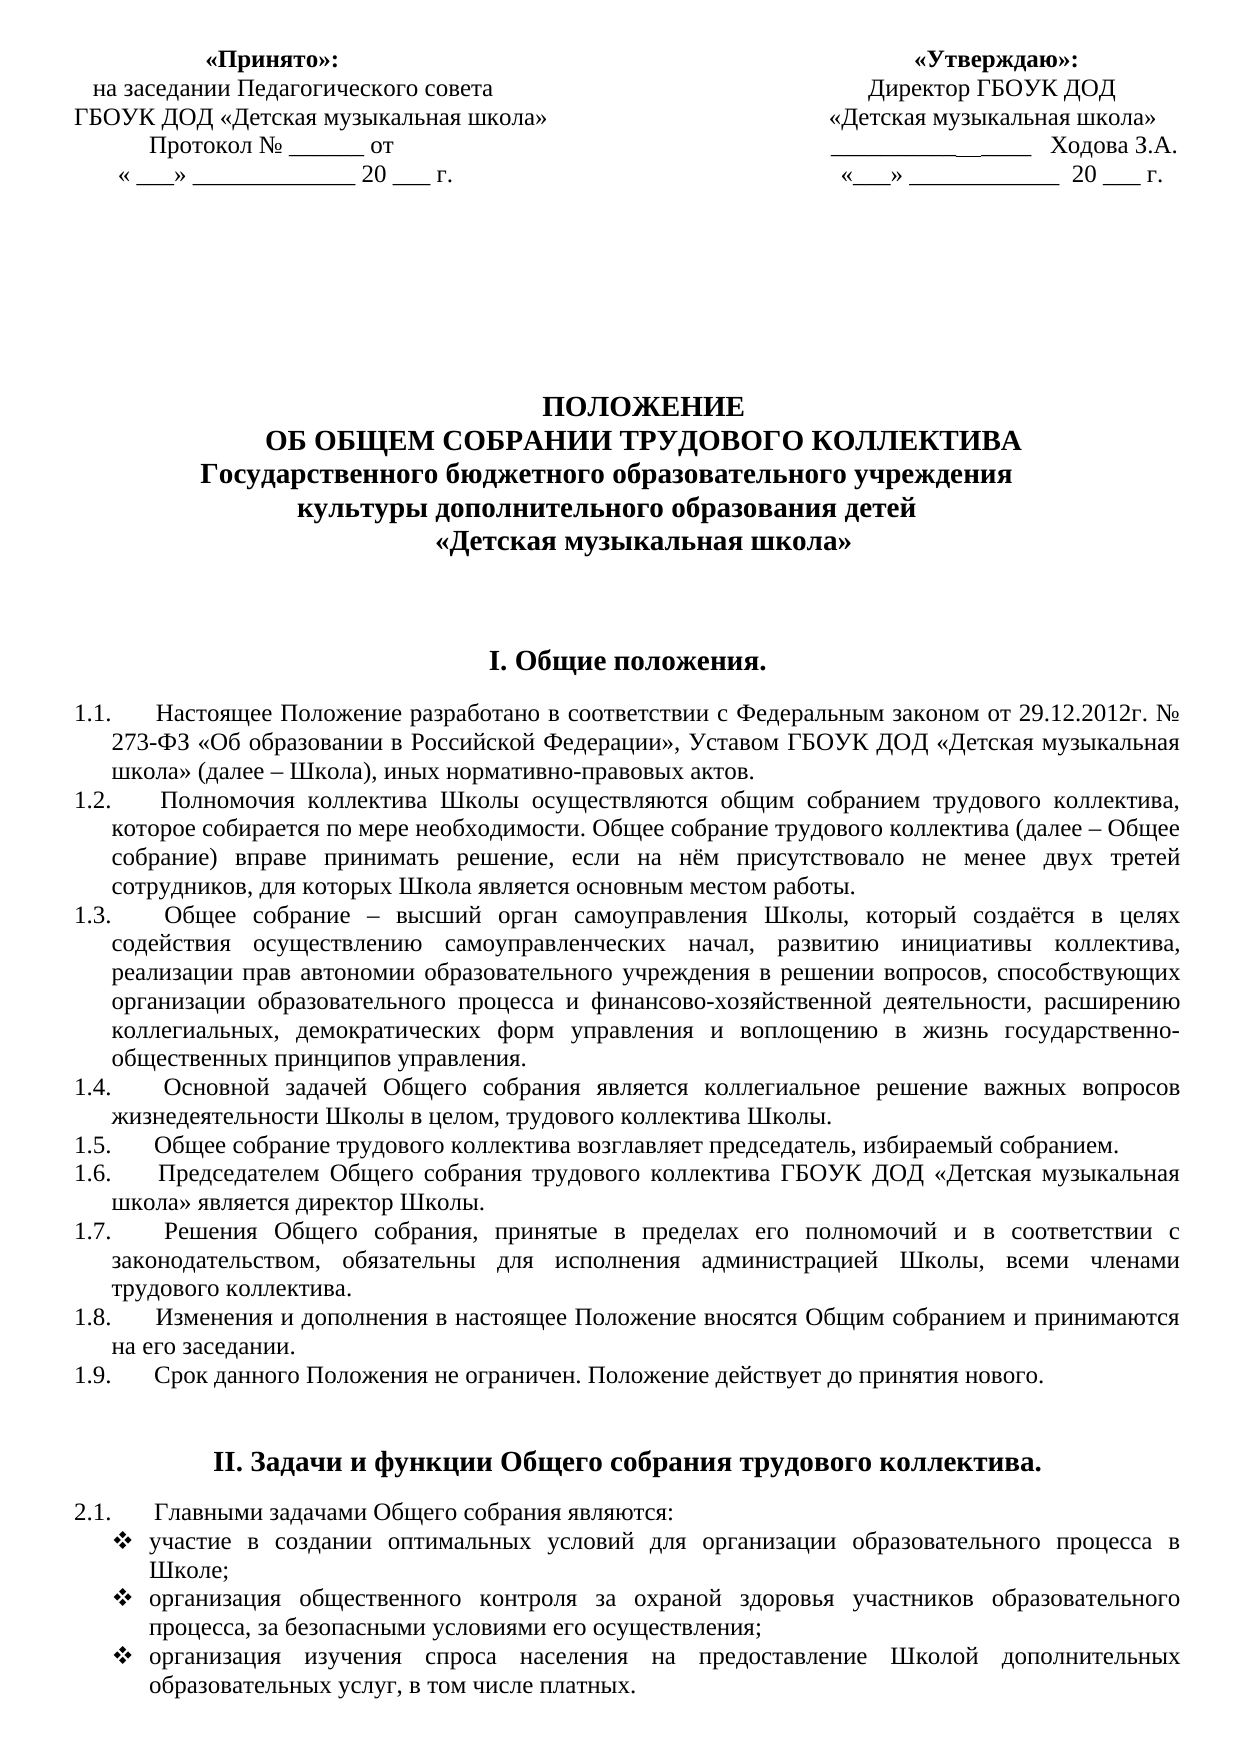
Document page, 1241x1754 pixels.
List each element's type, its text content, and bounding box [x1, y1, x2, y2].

list участие в создании оптимальных условий для организации образовательного процесса в Школе; [111, 1526, 1181, 1583]
list Настоящее Положение разработано в соответствии с Федеральным законом от 29.12.2012г. № 273-ФЗ «Об образовании в Российской Федерации», Уставом ГБОУК ДОД «Детская музыкальная школа» (далее – Школа), иных нормативно-правовых актов. [74, 698, 1181, 785]
list организация изучения спроса населения на предоставление Школой дополнительных образовательных услуг, в том числе платных. [111, 1641, 1181, 1698]
text «Принято»: «Утверждаю»: [74, 44, 1181, 73]
text II. Задачи и функции Общего собрания трудового коллектива. [74, 1444, 1181, 1478]
text « ___» _____________ 20 ___ г. «___» ____________ 20 ___ г. [74, 159, 1181, 188]
text ГБОУК ДОД «Детская музыкальная школа» «Детская музыкальная школа» [74, 102, 1181, 131]
text Протокол № ______ от __________ ____ Ходова З.А. [74, 131, 1181, 159]
text I. Общие положения. [74, 643, 1181, 677]
list Главными задачами Общего собрания являются: [74, 1497, 1181, 1526]
list Решения Общего собрания, принятые в пределах его полномочий и в соответствии с законодательством, обязательны для исполнения администрацией Школы, всеми членами трудового коллектива. [74, 1216, 1181, 1302]
list организация общественного контроля за охраной здоровья участников образовательного процесса, за безопасными условиями его осуществления; [111, 1583, 1181, 1641]
list Срок данного Положения не ограничен. Положение действует до принятия нового. [74, 1360, 1181, 1388]
list Полномочия коллектива Школы осуществляются общим собранием трудового коллектива, которое собирается по мере необходимости. Общее собрание трудового коллектива (далее – Общее собрание) вправе принимать решение, если на нём присутствовало не менее двух третей сотрудников, для которых Школа является основным местом работы. [74, 785, 1181, 900]
list Общее собрание – высший орган самоуправления Школы, который создаётся в целях содействия осуществлению самоуправленческих начал, развитию инициативы коллектива, реализации прав автономии образовательного учреждения в решении вопросов, способствующих организации образовательного процесса и финансово-хозяйственной деятельности, расширению коллегиальных, демократических форм управления и воплощению в жизнь государственно-общественных принципов управления. [74, 900, 1181, 1072]
text на заседании Педагогического совета Директор ГБОУК ДОД [74, 73, 1181, 102]
list Общее собрание трудового коллектива возглавляет председатель, избираемый собранием. [74, 1130, 1181, 1158]
list Основной задачей Общего собрания является коллегиальное решение важных вопросов жизнедеятельности Школы в целом, трудового коллектива Школы. [74, 1072, 1181, 1130]
text «Детская музыкальная школа» [74, 523, 1139, 557]
text ОБ ОБЩЕМ СОБРАНИИ ТРУДОВОГО КОЛЛЕКТИВА Государственного бюджетного образовательного учреждения культуры дополнительного образования детей [74, 423, 1139, 523]
list Изменения и дополнения в настоящее Положение вносятся Общим собранием и принимаются на его заседании. [74, 1302, 1181, 1360]
text ПОЛОЖЕНИЕ [74, 389, 1139, 423]
list Председателем Общего собрания трудового коллектива ГБОУК ДОД «Детская музыкальная школа» является директор Школы. [74, 1158, 1181, 1216]
